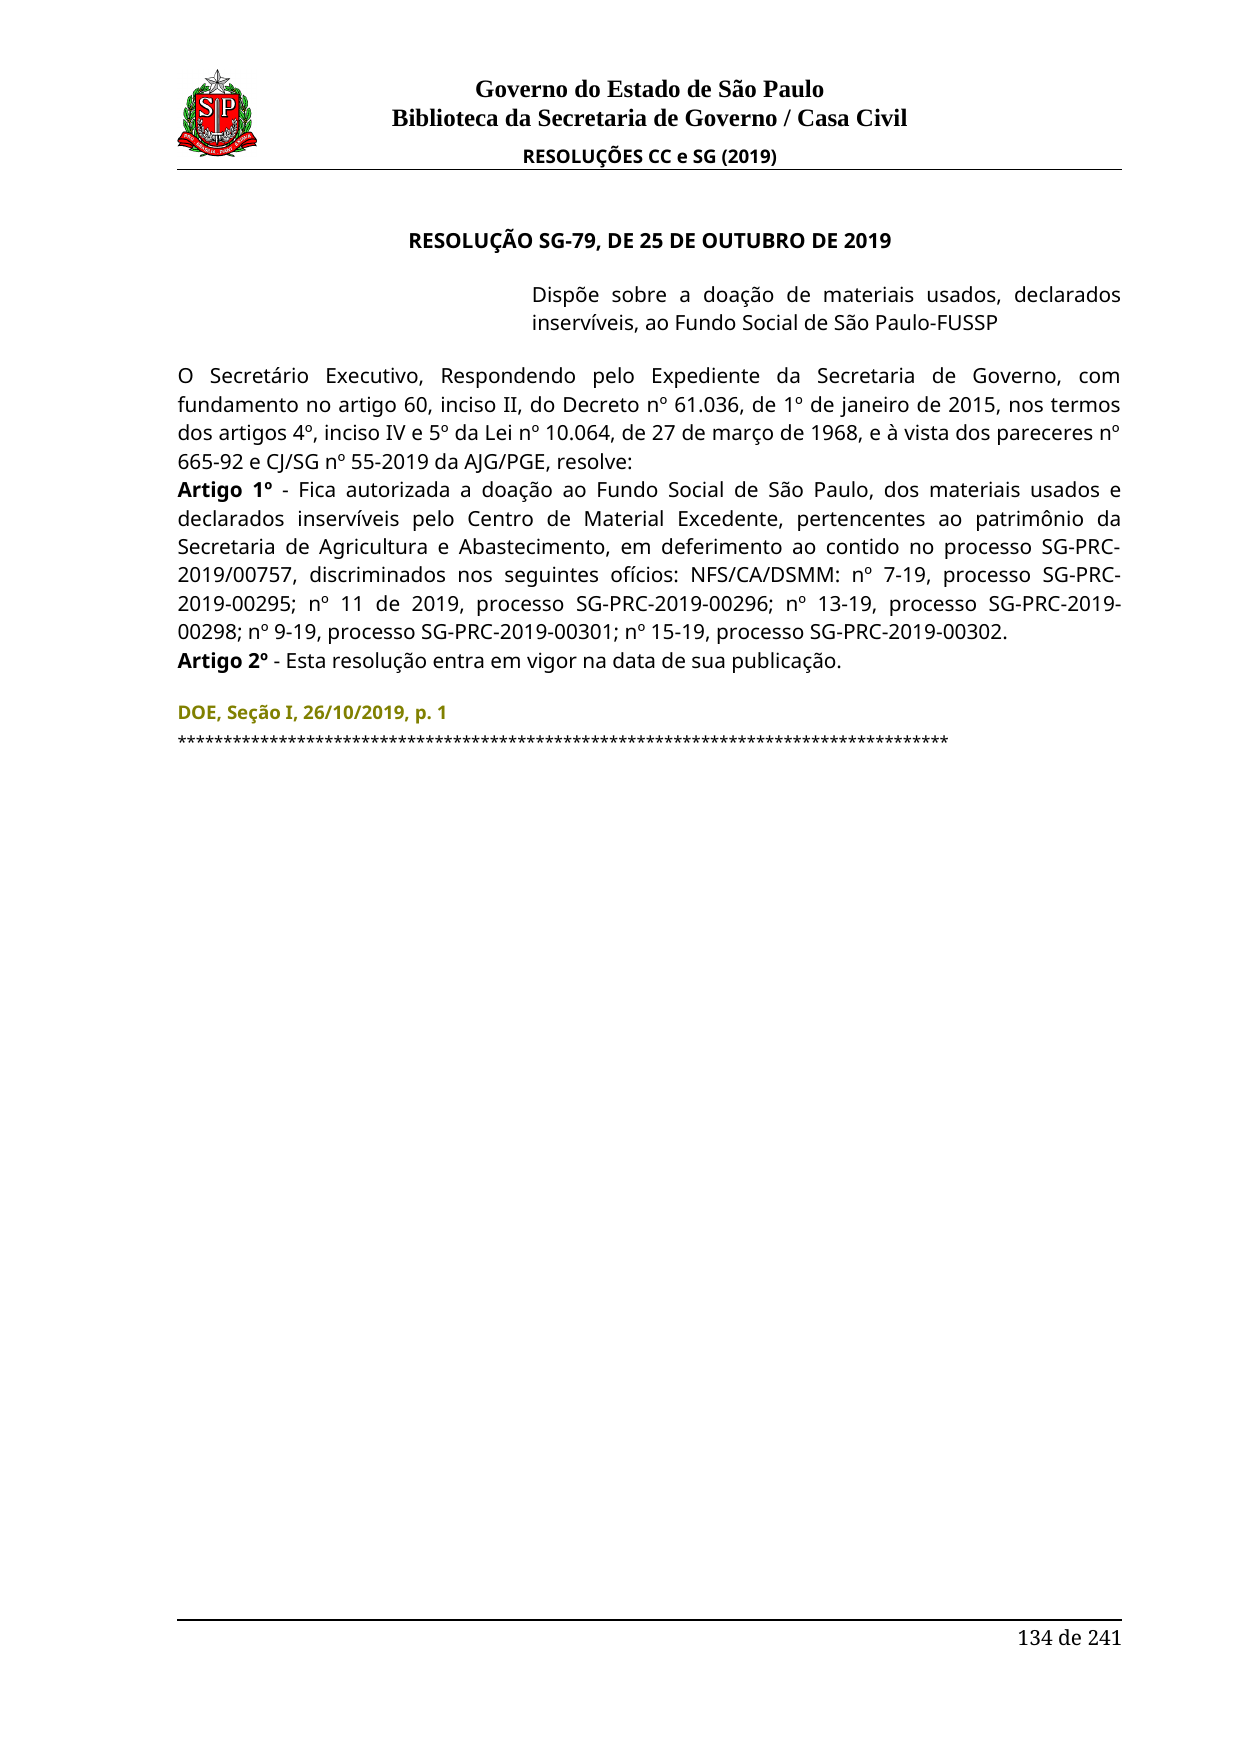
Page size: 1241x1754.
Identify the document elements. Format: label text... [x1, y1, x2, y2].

text Dispõe sobre a doação de materiais usados, declarados inservíveis, ao Fundo Social de São Paulo-FUSSP [532, 280, 1122, 337]
text O Secretário Executivo, Respondendo pelo Expediente da Secretaria de Governo, com fundamento no artigo 60, inciso II, do Decreto nº 61.036, de 1º de janeiro de 2015, nos termos dos artigos 4º, inciso IV e 5º da Lei nº 10.064, de 27 de março de 1968, e à vista dos pareceres nº 665-92 e CJ/SG nº 55-2019 da AJG/PGE, resolve: [177, 362, 1122, 475]
text Artigo 2º - Esta resolução entra em vigor na data de sua publicação. [177, 646, 1122, 674]
text ************************************************************************************ [177, 731, 1122, 754]
text DOE, Seção I, 26/10/2019, p. 1 [177, 699, 1122, 725]
text Resolução SG-79, de 25 de outubro de 2019 [177, 226, 1122, 255]
text Artigo 1º - Fica autorizada a doação ao Fundo Social de São Paulo, dos materiais usados e declarados inservíveis pelo Centro de Material Excedente, pertencentes ao patrimônio da Secretaria de Agricultura e Abastecimento, em deferimento ao contido no processo SG-PRC-2019/00757, discriminados nos seguintes ofícios: NFS/CA/DSMM: nº 7-19, processo SG-PRC-2019-00295; nº 11 de 2019, processo SG-PRC-2019-00296; nº 13-19, processo SG-PRC-2019-00298; nº 9-19, processo SG-PRC-2019-00301; nº 15-19, processo SG-PRC-2019-00302. [177, 475, 1122, 646]
picture [177, 69, 257, 157]
